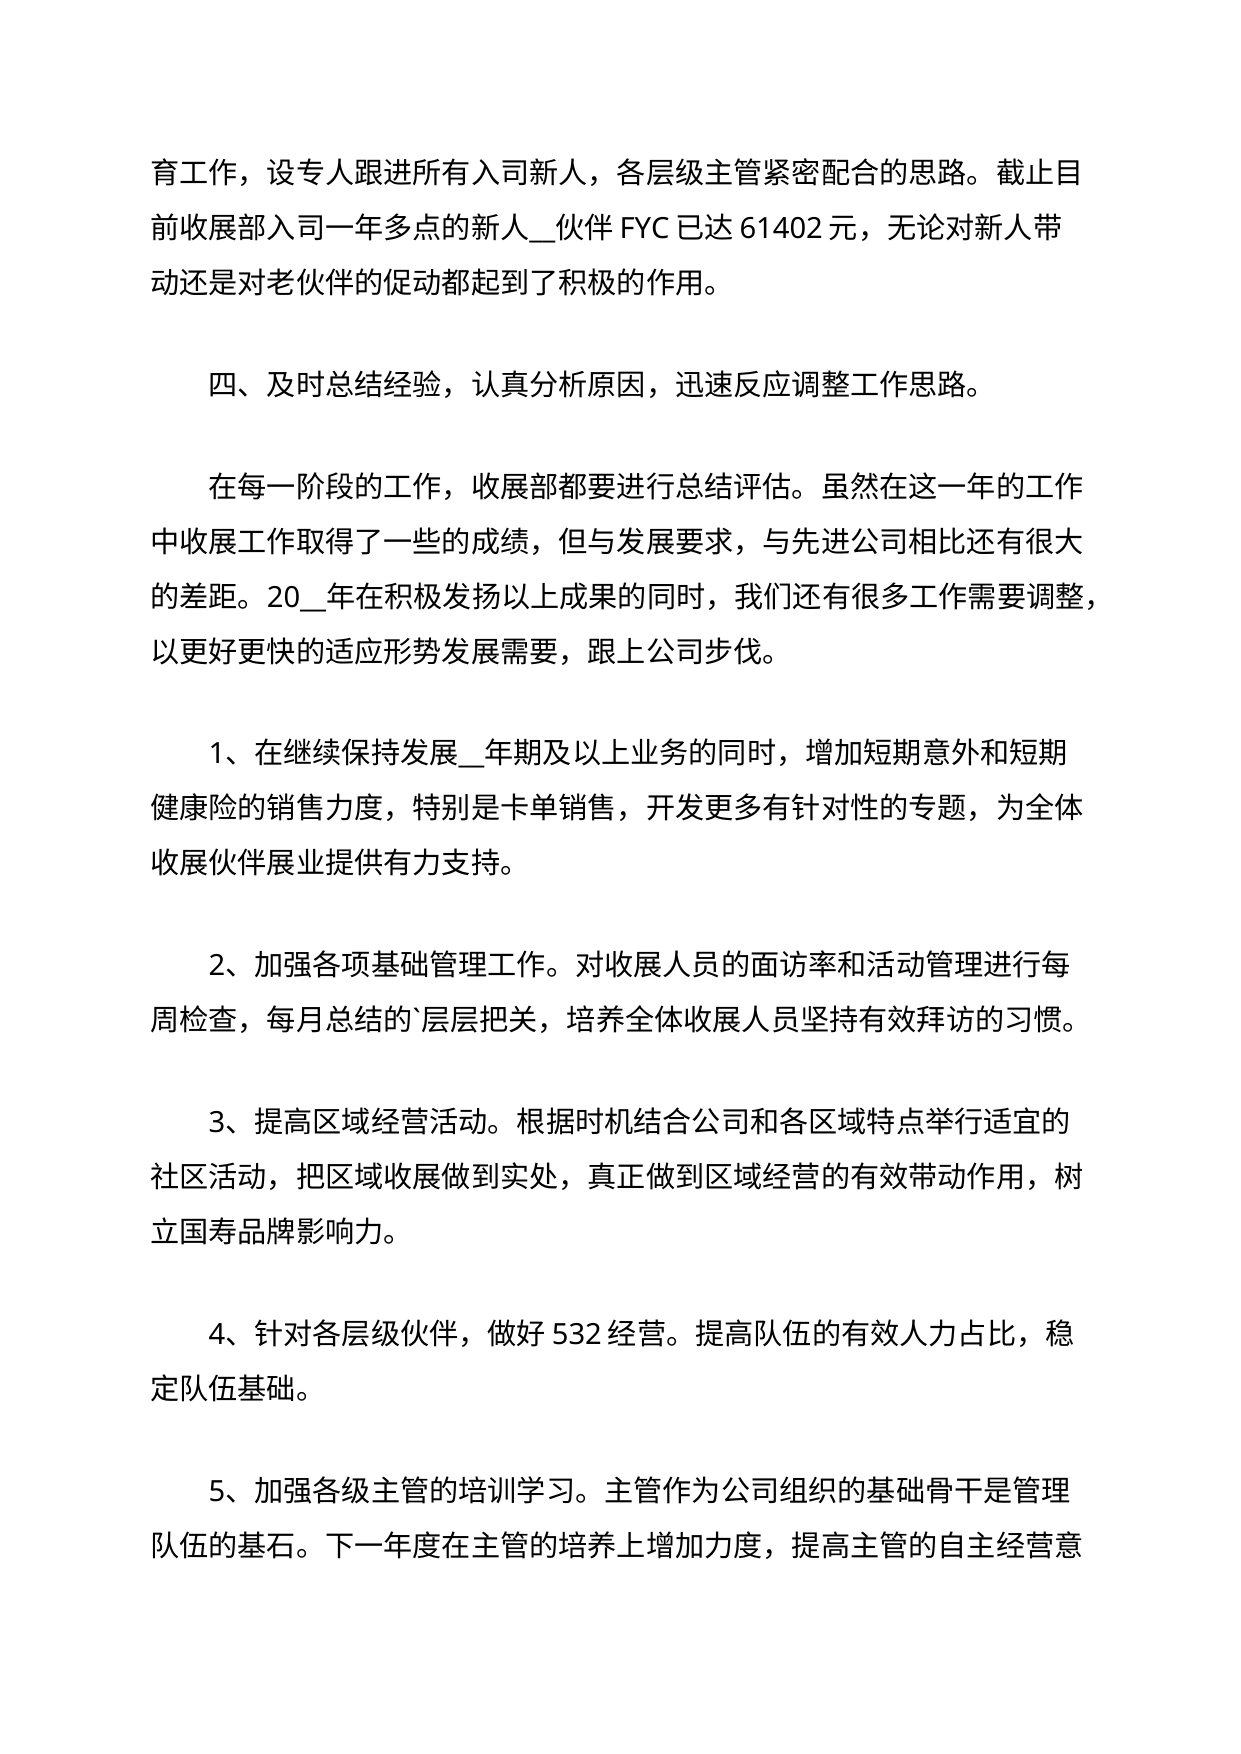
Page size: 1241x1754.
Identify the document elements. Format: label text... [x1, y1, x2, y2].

text 四、及时总结经验，认真分析原因，迅速反应调整工作思路。 [150, 362, 1090, 404]
text 3、提高区域经营活动。根据时机结合公司和各区域特点举行适宜的社区活动，把区域收展做到实处，真正做到区域经营的有效带动作用，树立国寿品牌影响力。 [150, 1099, 1090, 1251]
text 在每一阶段的工作，收展部都要进行总结评估。虽然在这一年的工作中收展工作取得了一些的成绩，但与发展要求，与先进公司相比还有很大的差距。20__年在积极发扬以上成果的同时，我们还有很多工作需要调整，以更好更快的适应形势发展需要，跟上公司步伐。 [150, 463, 1090, 671]
text 1、在继续保持发展__年期及以上业务的同时，增加短期意外和短期健康险的销售力度，特别是卡单销售，开发更多有针对性的专题，为全体收展伙伴展业提供有力支持。 [150, 730, 1090, 882]
text 2、加强各项基础管理工作。对收展人员的面访率和活动管理进行每周检查，每月总结的`层层把关，培养全体收展人员坚持有效拜访的习惯。 [150, 942, 1090, 1039]
text 4、针对各层级伙伴，做好532经营。提高队伍的有效人力占比，稳定队伍基础。 [150, 1310, 1090, 1408]
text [150, 150, 1090, 302]
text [150, 1467, 1090, 1564]
